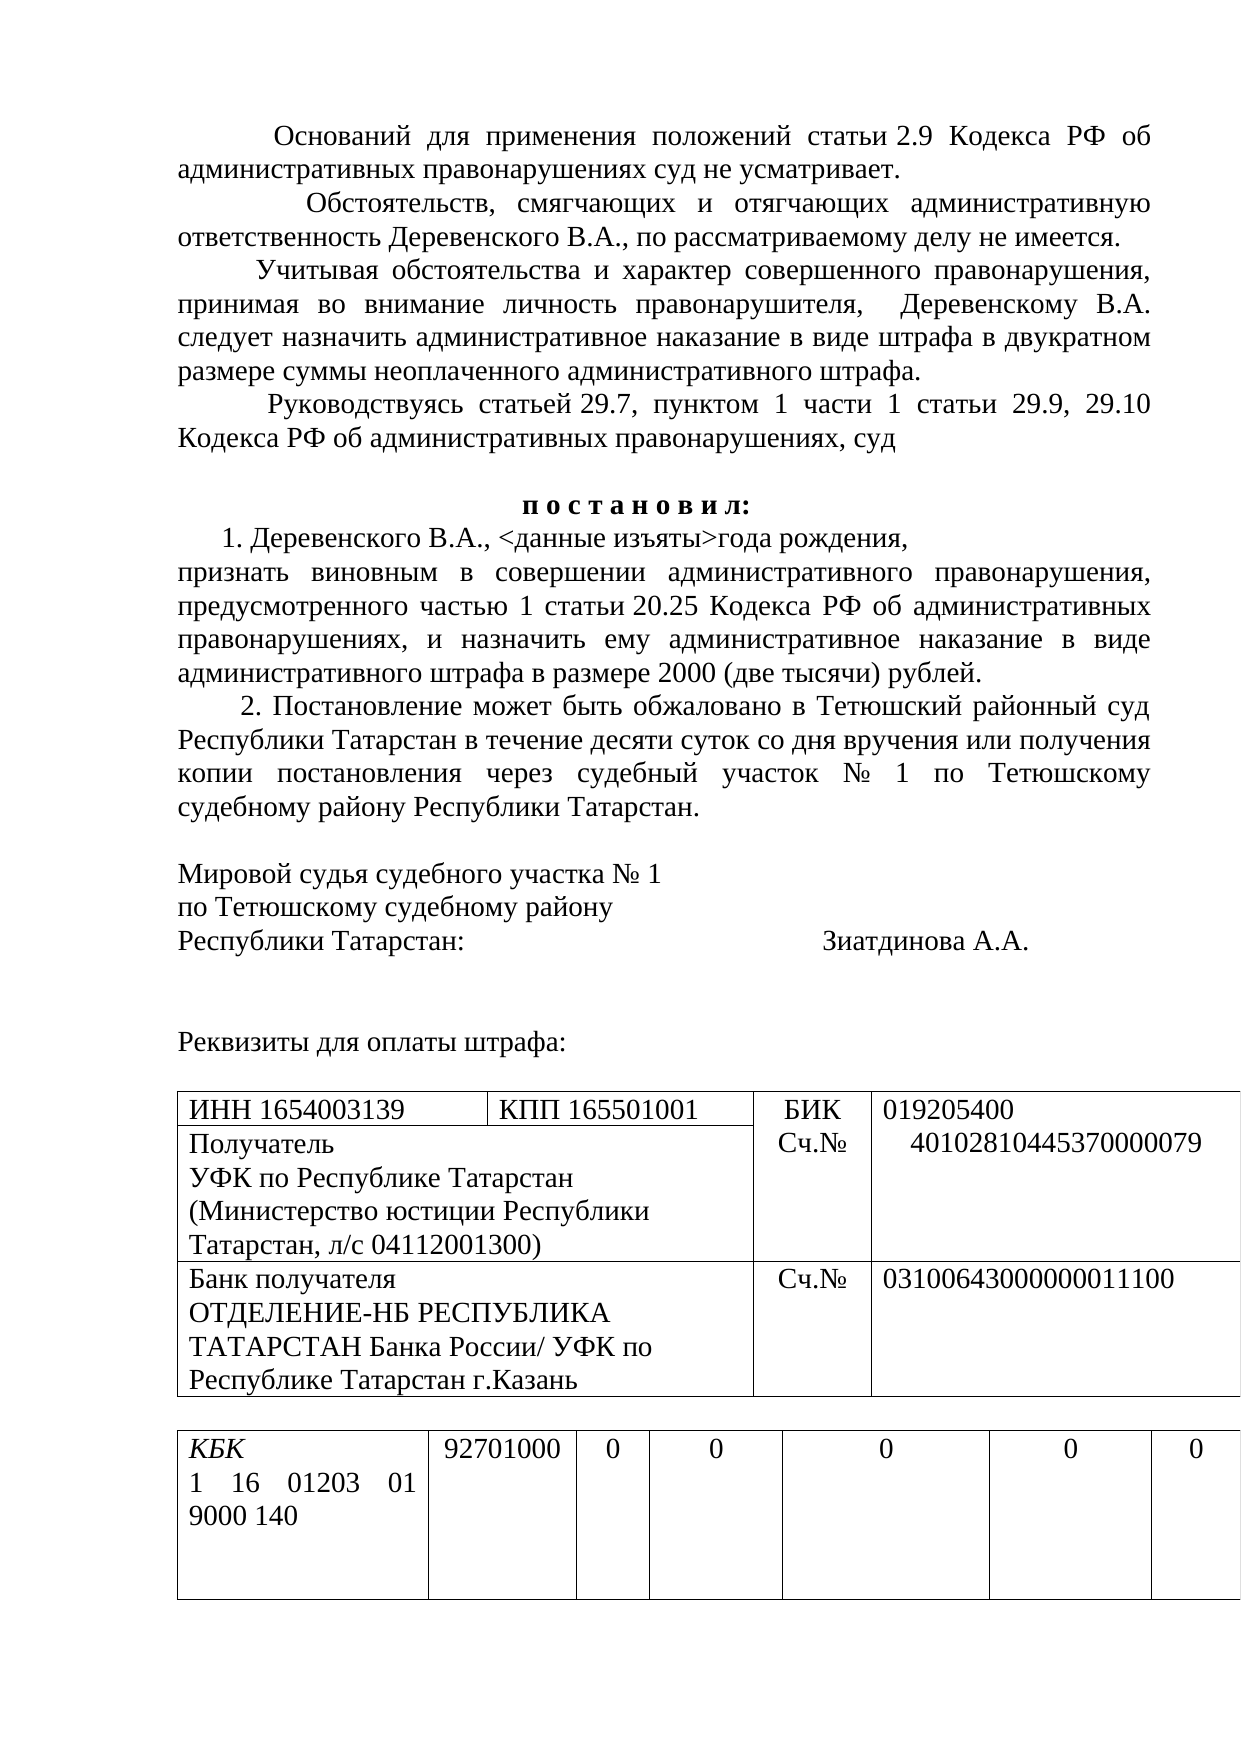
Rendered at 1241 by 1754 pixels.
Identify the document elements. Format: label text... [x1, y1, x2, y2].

text по Тетюшскому судебному району [177, 889, 1152, 923]
table_header 0 [990, 1431, 1151, 1599]
text Реквизиты для оплаты штрафа: [177, 1024, 1152, 1057]
table_header 0 [650, 1431, 782, 1599]
table_header 92701000 [429, 1431, 576, 1599]
text Мировой судья судебного участка № 1 [177, 856, 1152, 889]
text 2. Постановление может быть обжаловано в Тетюшский районный суд Республики Татарстан в течение десяти суток со дня вручения или получения копии постановления через судебный участок № 1 по Тетюшскому судебному району Республики Татарстан. [177, 688, 1152, 822]
table_cell Получатель УФК по Республике Татарстан (Министерство юстиции Республики Татарстан, л/с 04112001300) [178, 1126, 753, 1261]
text Республики Татарстан: Зиатдинова А.А. [177, 923, 1152, 957]
text признать виновным в совершении административного правонарушения, предусмотренного частью 1 статьи 20.25 Кодекса РФ об административных правонарушениях, и назначить ему административное наказание в виде административного штрафа в размере 2000 (две тысячи) рублей. [177, 554, 1152, 688]
table_cell Банк получателя ОТДЕЛЕНИЕ-НБ РЕСПУБЛИКА ТАТАРСТАН Банка России/ УФК по Республике Татарстан г.Казань [178, 1262, 753, 1396]
table_header 0 [783, 1431, 989, 1599]
table_header 019205400 40102810445370000079 [872, 1092, 1240, 1261]
text 1. Деревенского В.А., <данные изъяты>года рождения, [177, 521, 1152, 554]
table_header 0 [1152, 1431, 1240, 1599]
text Руководствуясь статьей 29.7, пунктом 1 части 1 статьи 29.9, 29.10 Кодекса РФ об административных правонарушениях, суд [177, 386, 1152, 453]
text Обстоятельств, смягчающих и отягчающих административную ответственность Деревенского В.А., по рассматриваемому делу не имеется. [177, 185, 1152, 252]
table_header ИНН 1654003139 [178, 1092, 487, 1125]
text п о с т а н о в и л: [121, 487, 1152, 521]
table_header 0 [577, 1431, 649, 1599]
table_header БИК Сч.№ [754, 1092, 871, 1261]
table_cell Сч.№ [754, 1262, 871, 1396]
table_cell 03100643000000011100 [872, 1262, 1240, 1396]
table_header КПП 165501001 [488, 1092, 753, 1125]
table_header КБК 1 16 01203 01 9000 140 [178, 1431, 428, 1599]
text Учитывая обстоятельства и характер совершенного правонарушения, принимая во внимание личность правонарушителя, Деревенскому В.А. следует назначить административное наказание в виде штрафа в двукратном размере суммы неоплаченного административного штрафа. [177, 252, 1152, 386]
text Оснований для применения положений статьи 2.9 Кодекса РФ об административных правонарушениях суд не усматривает. [177, 118, 1152, 185]
